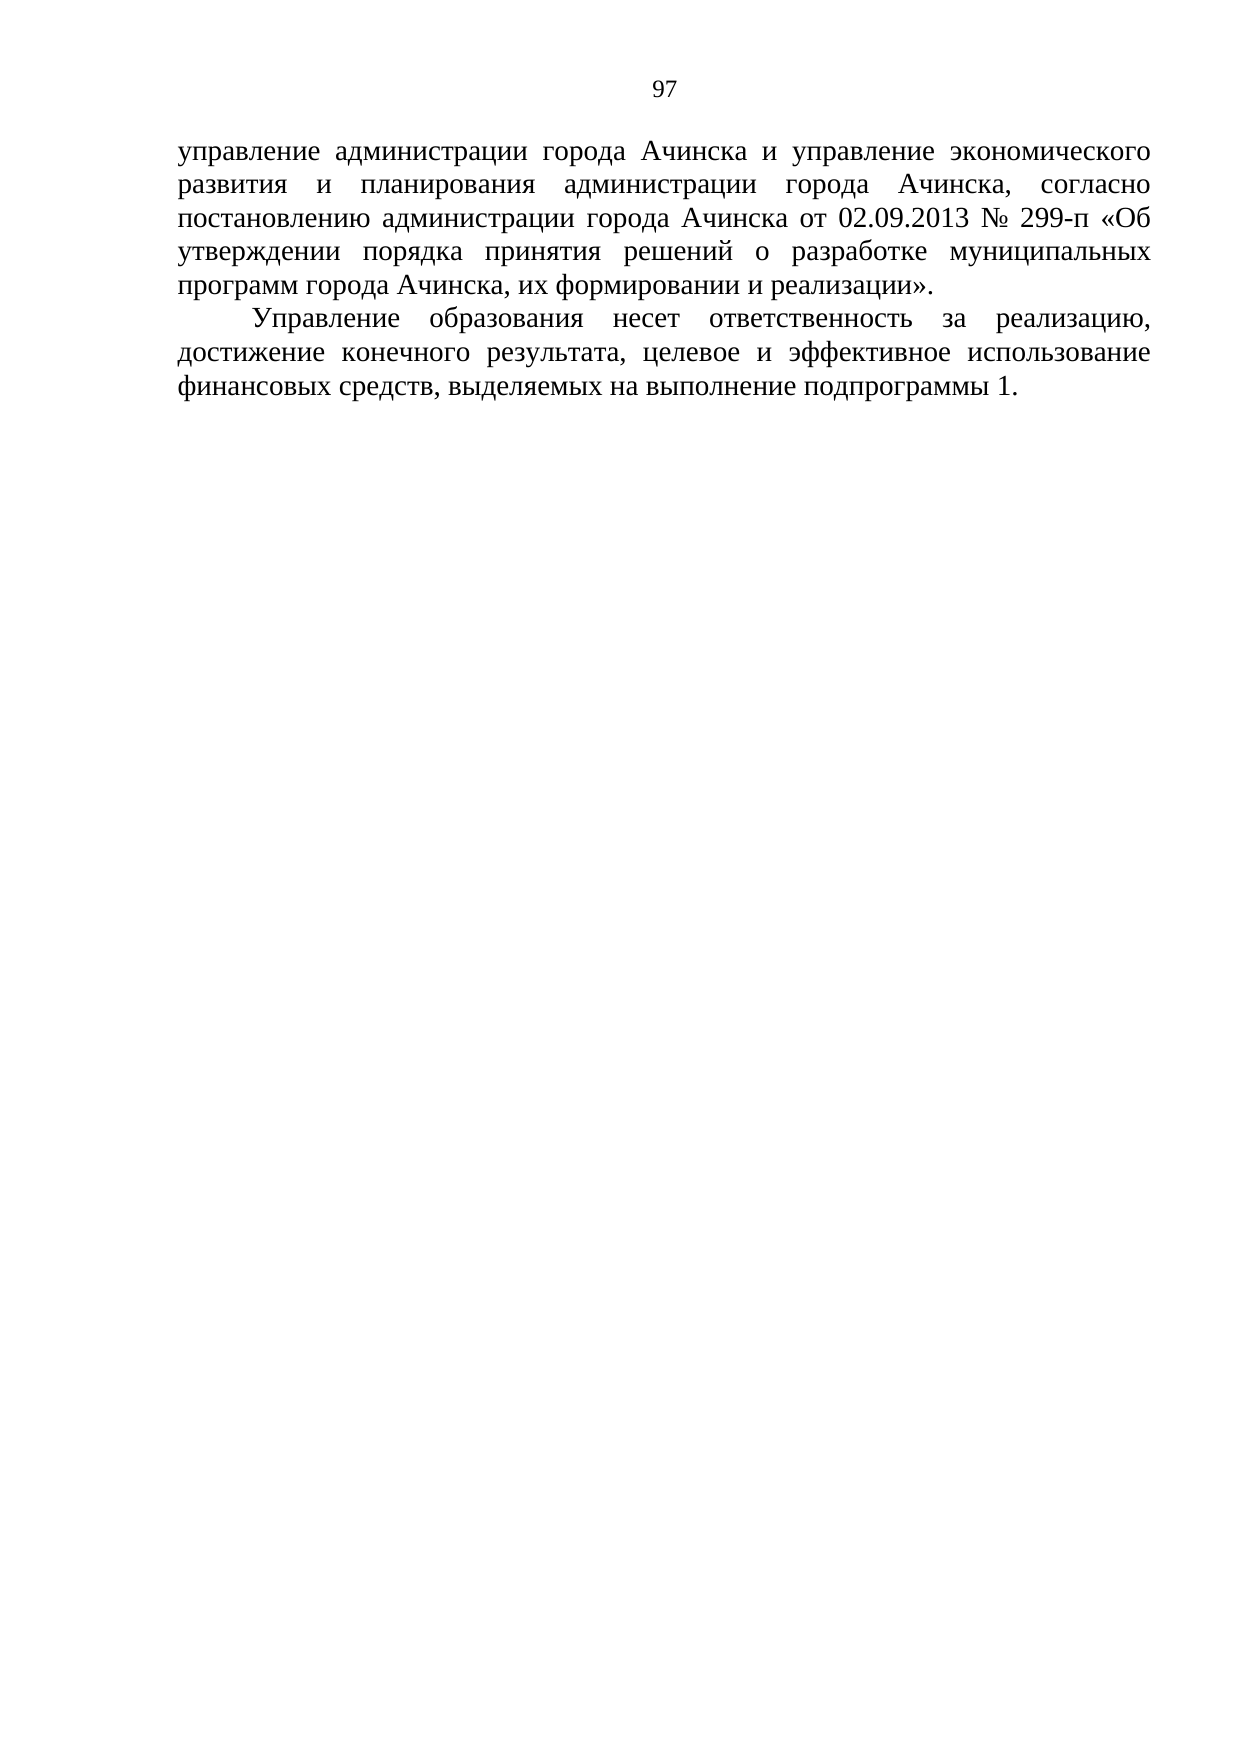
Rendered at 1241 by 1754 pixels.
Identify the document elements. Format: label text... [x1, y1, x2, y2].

text Управление образования несет ответственность за реализацию, достижение конечного результата, целевое и эффективное использование финансовых средств, выделяемых на выполнение подпрограммы 1. [177, 301, 1152, 401]
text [177, 133, 1152, 301]
